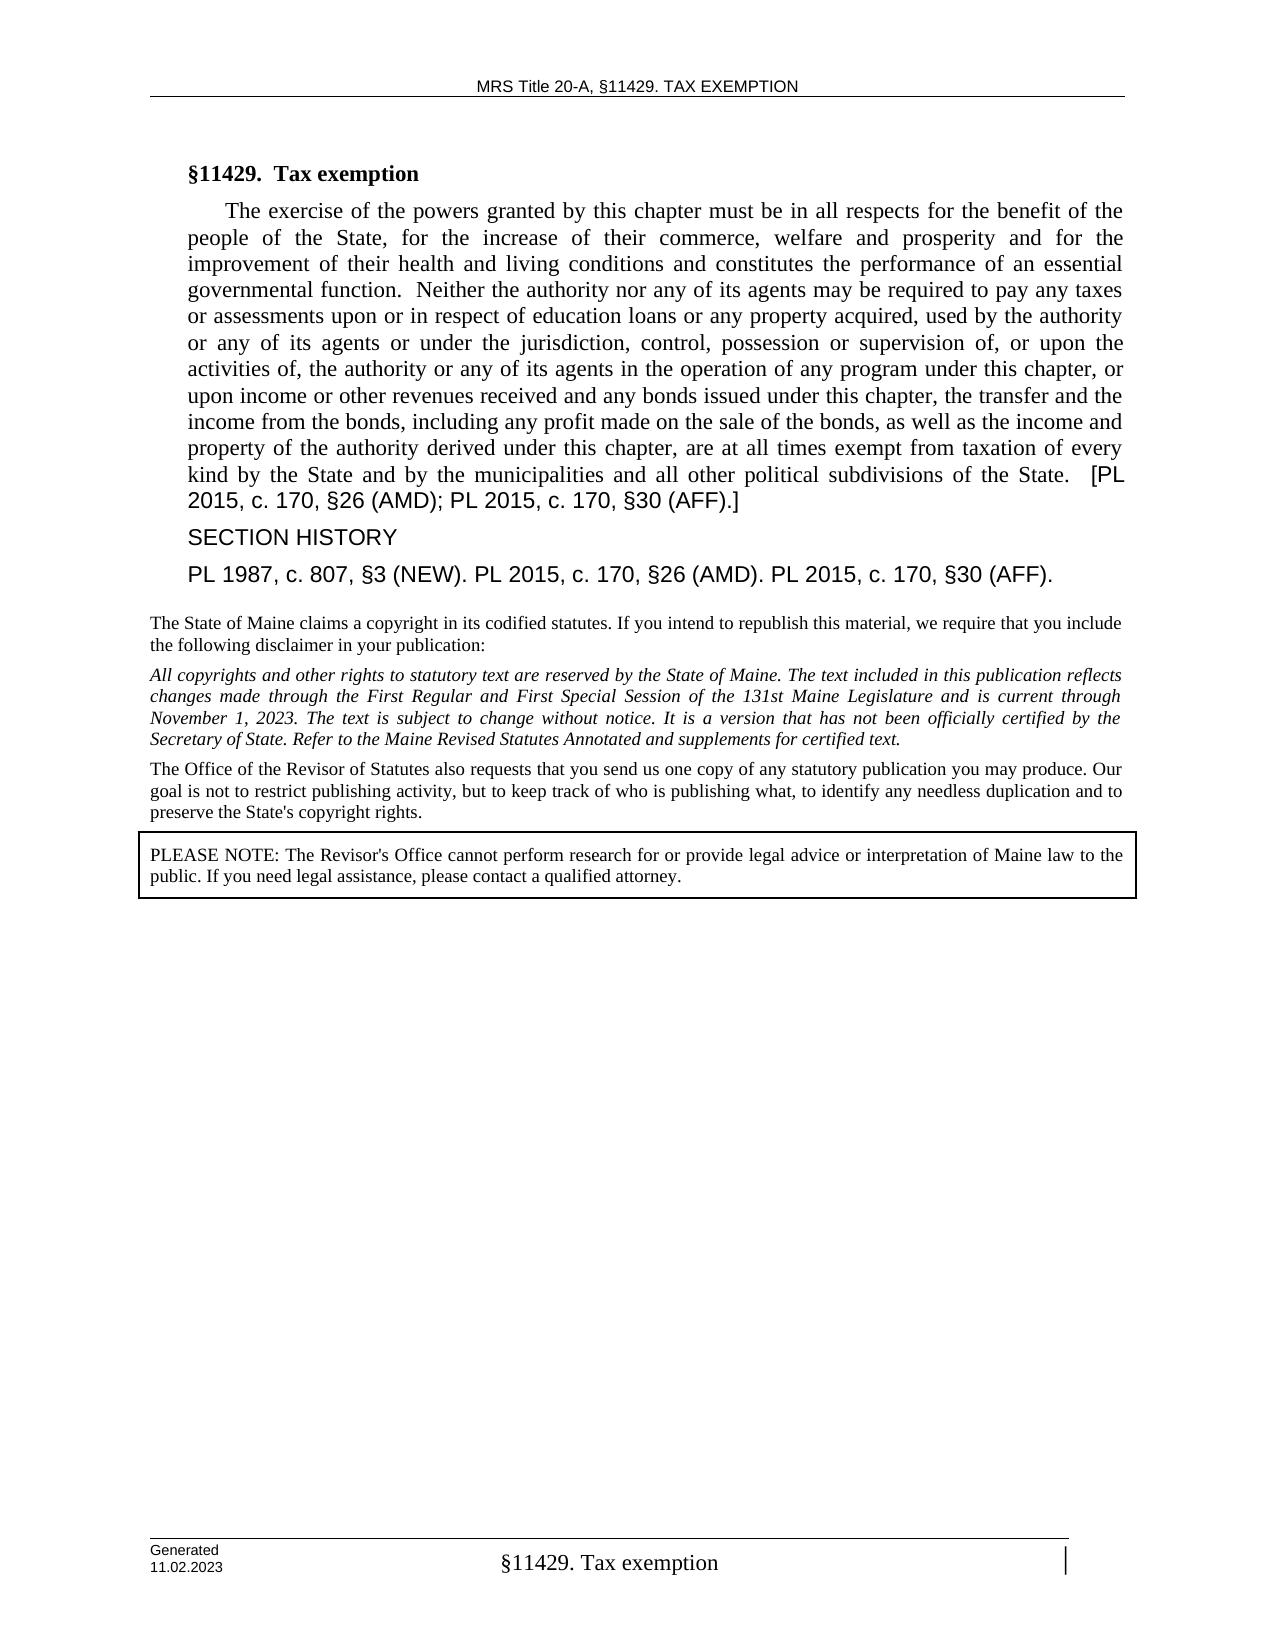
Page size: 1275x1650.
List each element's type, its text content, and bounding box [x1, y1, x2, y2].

text The Office of the Revisor of Statutes also requests that you send us one copy of any statutory publication you may produce. Our goal is not to restrict publishing activity, but to keep track of who is publishing what, to identify any needless duplication and to preserve the State's copyright rights. [150, 758, 1125, 823]
text All copyrights and other rights to statutory text are reserved by the State of Maine. The text included in this publication reflects changes made through the First Regular and First Special Session of the 131st Maine Legislature and is current through November 1, 2023 . The text is subject to change without notice. It is a version that has not been officially certified by the Secretary of State. Refer to the Maine Revised Statutes Annotated and supplements for certified text. [150, 663, 1125, 750]
text §11429. Tax exemption [187, 160, 1125, 187]
text PLEASE NOTE: The Revisor's Office cannot perform research for or provide legal advice or interpretation of Maine law to the public. If you need legal assistance, please contact a qualified attorney. [140, 833, 1135, 897]
text The State of Maine claims a copyright in its codified statutes. If you intend to republish this material, we require that you include the following disclaimer in your publication: [150, 612, 1125, 655]
text SECTION HISTORY [187, 524, 1125, 550]
text The exercise of the powers granted by this chapter must be in all respects for the benefit of the people of the State, for the increase of their commerce, welfare and prosperity and for the improvement of their health and living conditions and constitutes the performance of an essential governmental function. Neither the authority nor any of its agents may be required to pay any taxes or assessments upon or in respect of education loans or any property acquired, used by the authority or any of its agents or under the jurisdiction, control, possession or supervision of, or upon the activities of, the authority or any of its agents in the operation of any program under this chapter, or upon income or other revenues received and any bonds issued under this chapter, the transfer and the income from the bonds, including any profit made on the sale of the bonds, as well as the income and property of the authority derived under this chapter, are at all times exempt from taxation of every kind by the State and by the municipalities and all other political subdivisions of the State. [PL 2015, c. 170, §26 (AMD); PL 2015, c. 170, §30 (AFF).] [187, 197, 1125, 513]
text PL 1987, c. 807, §3 (NEW). PL 2015, c. 170, §26 (AMD). PL 2015, c. 170, §30 (AFF). [187, 561, 1125, 587]
